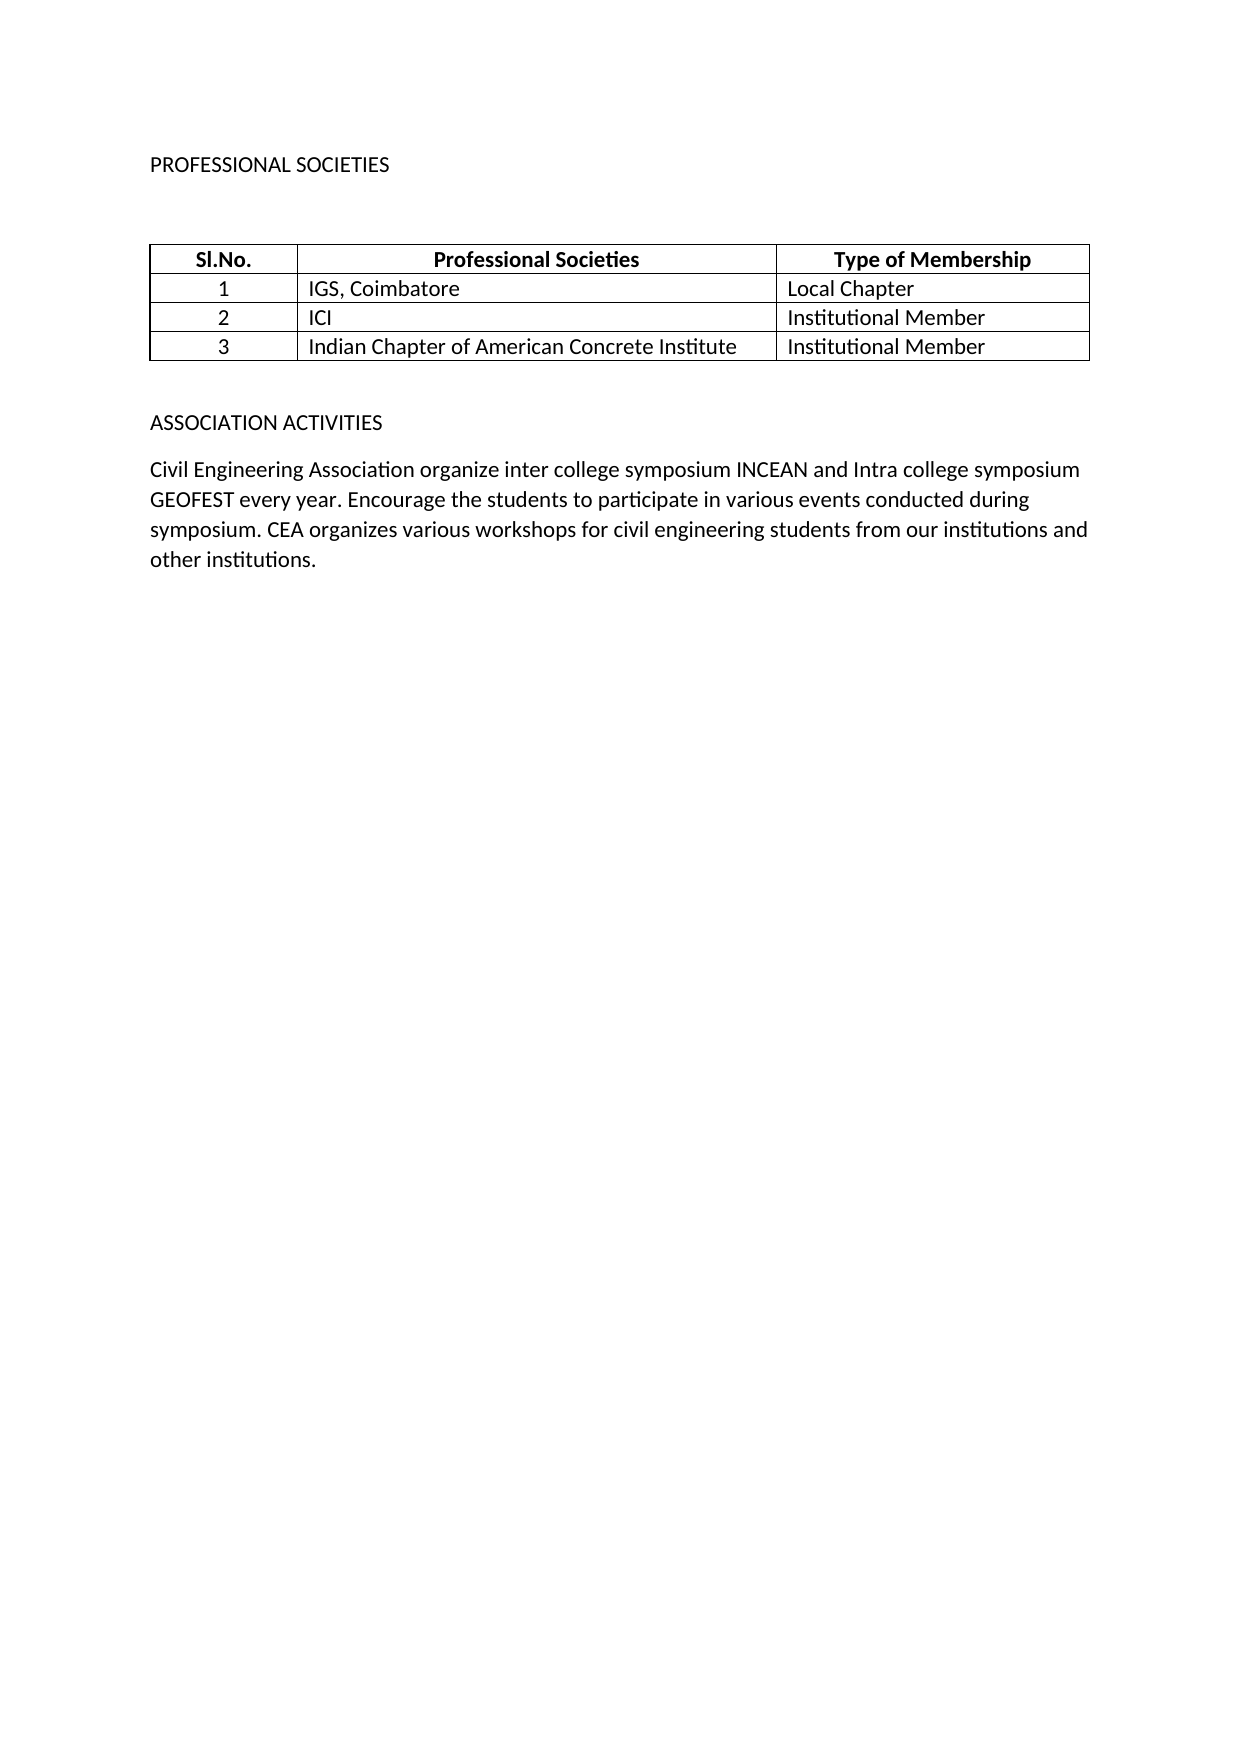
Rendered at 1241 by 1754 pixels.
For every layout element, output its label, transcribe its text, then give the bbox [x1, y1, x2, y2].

table_cell 1 [151, 274, 297, 302]
text Civil Engineering Association organize inter college symposium INCEAN and Intra college symposium GEOFEST every year. Encourage the students to participate in various events conducted during symposium. CEA organizes various workshops for civil engineering students from our institutions and other institutions. [150, 455, 1090, 573]
table_cell 3 [151, 332, 297, 360]
table_cell Institutional Member [777, 303, 1089, 331]
text PROFESSIONAL SOCIETIES [150, 150, 1090, 178]
table_cell ICI [298, 303, 776, 331]
table_header Sl.No. [151, 245, 297, 273]
text ASSOCIATION ACTIVITIES [150, 408, 1090, 436]
table_header Professional Societies [298, 245, 776, 273]
table_header Type of Membership [777, 245, 1089, 273]
table_cell 2 [151, 303, 297, 331]
table_cell IGS, Coimbatore [298, 274, 776, 302]
table_cell Local Chapter [777, 274, 1089, 302]
table_cell Indian Chapter of American Concrete Institute [298, 332, 776, 360]
table_cell Institutional Member [777, 332, 1089, 360]
